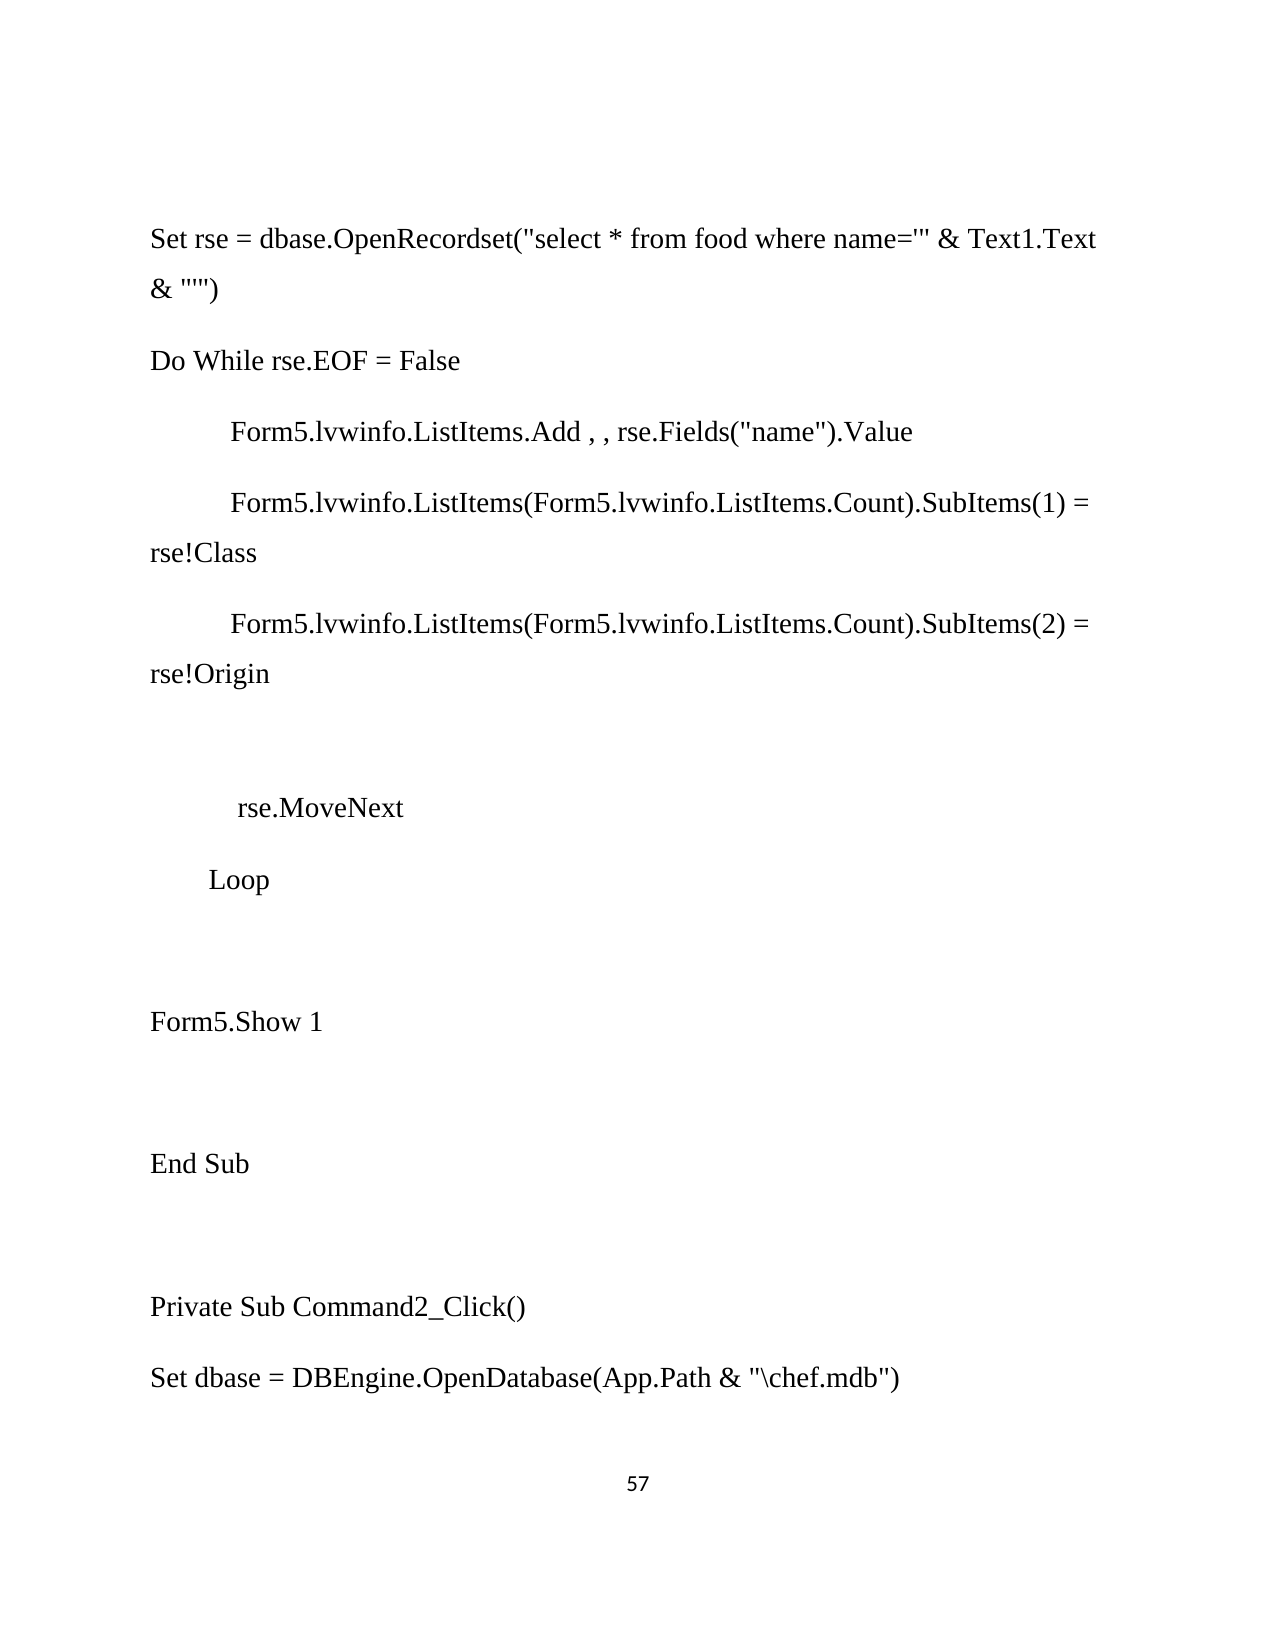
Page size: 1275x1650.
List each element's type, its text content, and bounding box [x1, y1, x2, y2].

text Form5.lvwinfo.ListItems.Add , , rse.Fields("name").Value [150, 414, 1125, 447]
text Form5.Show 1 [150, 1004, 1125, 1038]
text Form5.lvwinfo.ListItems(Form5.lvwinfo.ListItems.Count).SubItems(2) = rse!Origin [150, 606, 1125, 690]
text End Sub [150, 1146, 1125, 1180]
text Set rse = dbase.OpenRecordset("select * from food where name='" & Text1.Text & "'") [150, 221, 1125, 305]
text Set dbase = DBEngine.OpenDatabase(App.Path & "\chef.mdb") [150, 1360, 1125, 1393]
text Do While rse.EOF = False [150, 343, 1125, 376]
text Loop [150, 862, 1125, 895]
text Form5.lvwinfo.ListItems(Form5.lvwinfo.ListItems.Count).SubItems(1) = rse!Class [150, 485, 1125, 569]
text rse.MoveNext [150, 791, 1125, 824]
text Private Sub Command2_Click() [150, 1289, 1125, 1322]
